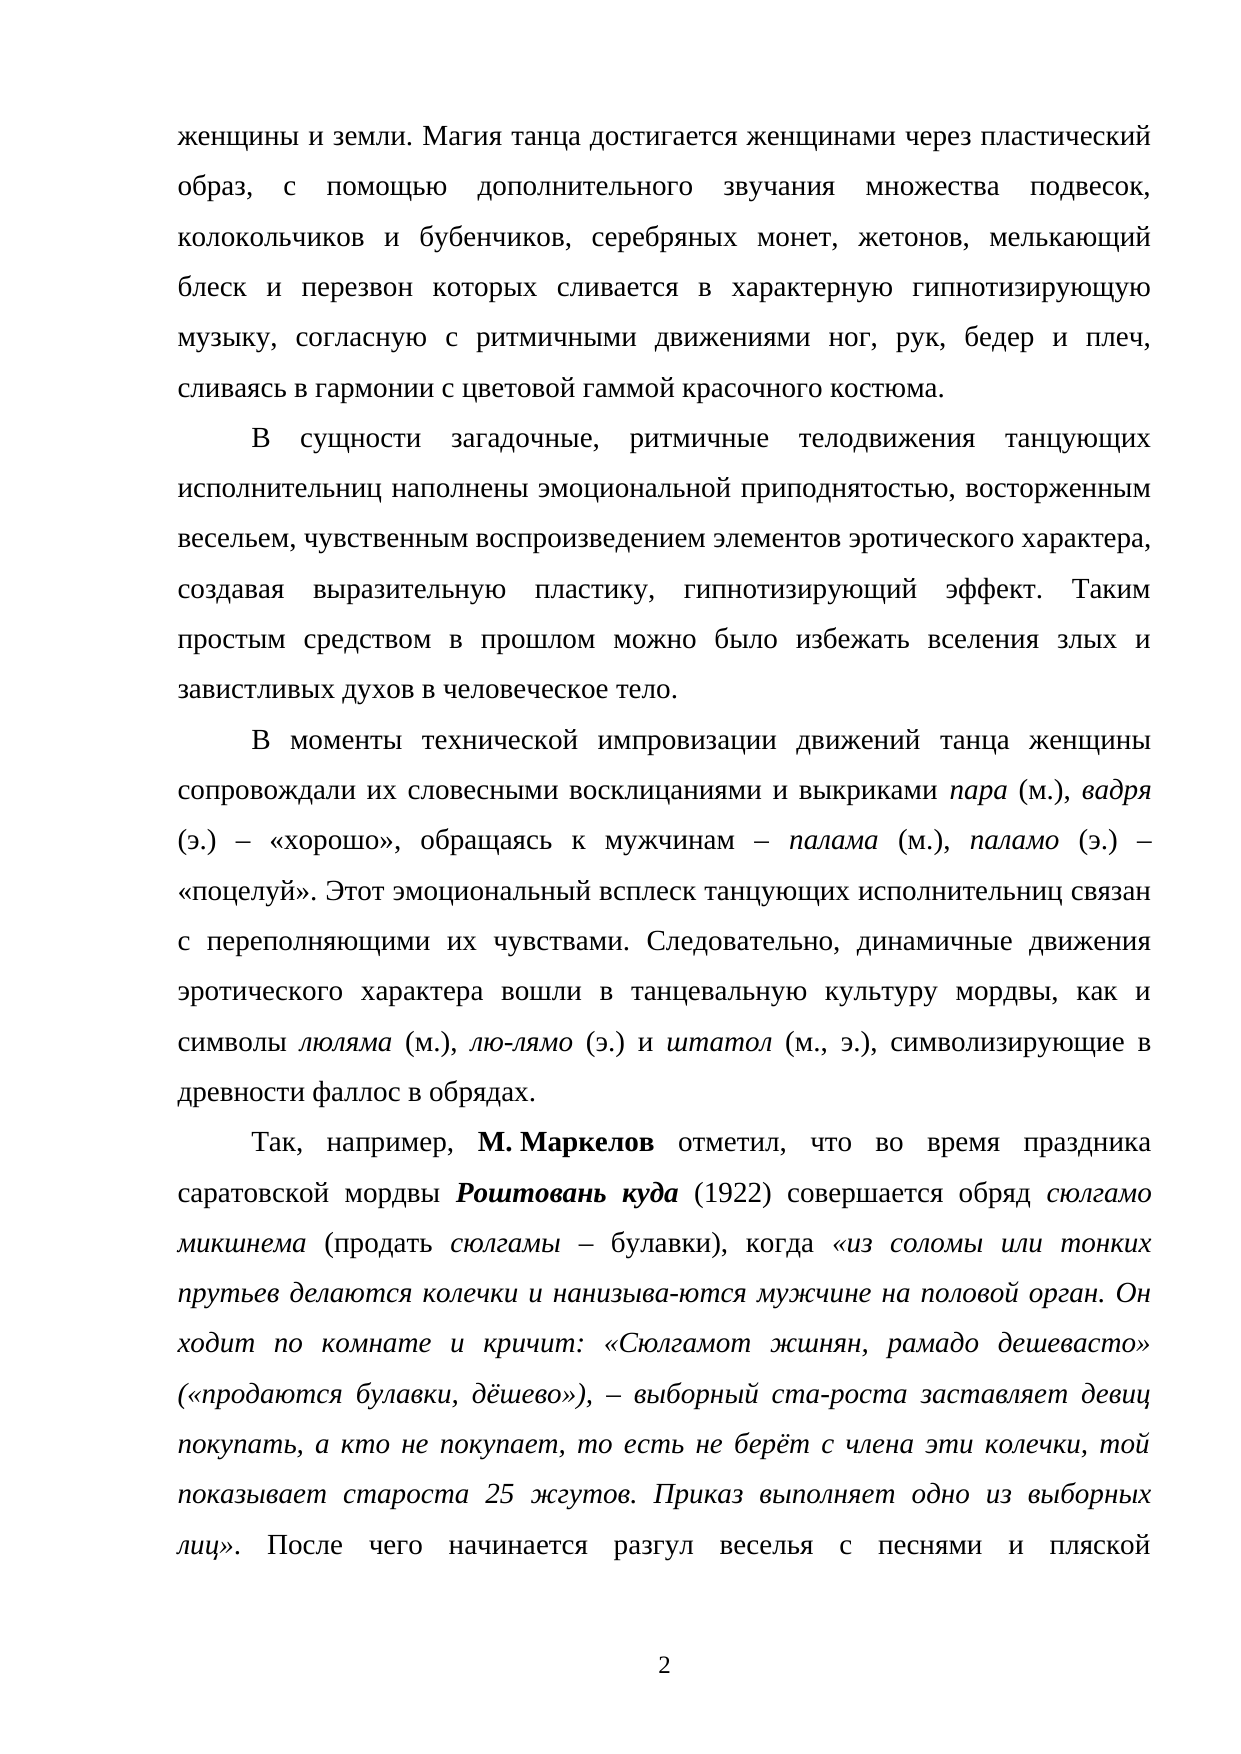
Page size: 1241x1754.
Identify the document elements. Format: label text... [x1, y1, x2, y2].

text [177, 118, 1152, 403]
text В сущности загадочные, ритмичные телодвижения танцующих исполнительниц наполнены эмоциональной приподнятостью, восторженным весельем, чувственным воспроизведением элементов эротического характера, создавая выразительную пластику, гипнотизирующий эффект. Таким простым средством в прошлом можно было избежать вселения злых и завистливых духов в человеческое тело. [177, 420, 1152, 705]
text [177, 1124, 1152, 1560]
text В моменты технической импровизации движений танца женщины сопровождали их словесными восклицаниями и выкриками пара (м.), вадря (э.) – «хорошо», обращаясь к мужчинам – палама (м.), паламо (э.) – «поцелуй». Этот эмоциональный всплеск танцующих исполнительниц связан с переполняющими их чувствами. Следовательно, динамичные движения эротического характера вошли в танцевальную культуру мордвы, как и символы люляма (м.), лю-лямо (э.) и штатол (м., э.), символизирующие в древности фаллос в обрядах. [177, 722, 1152, 1108]
